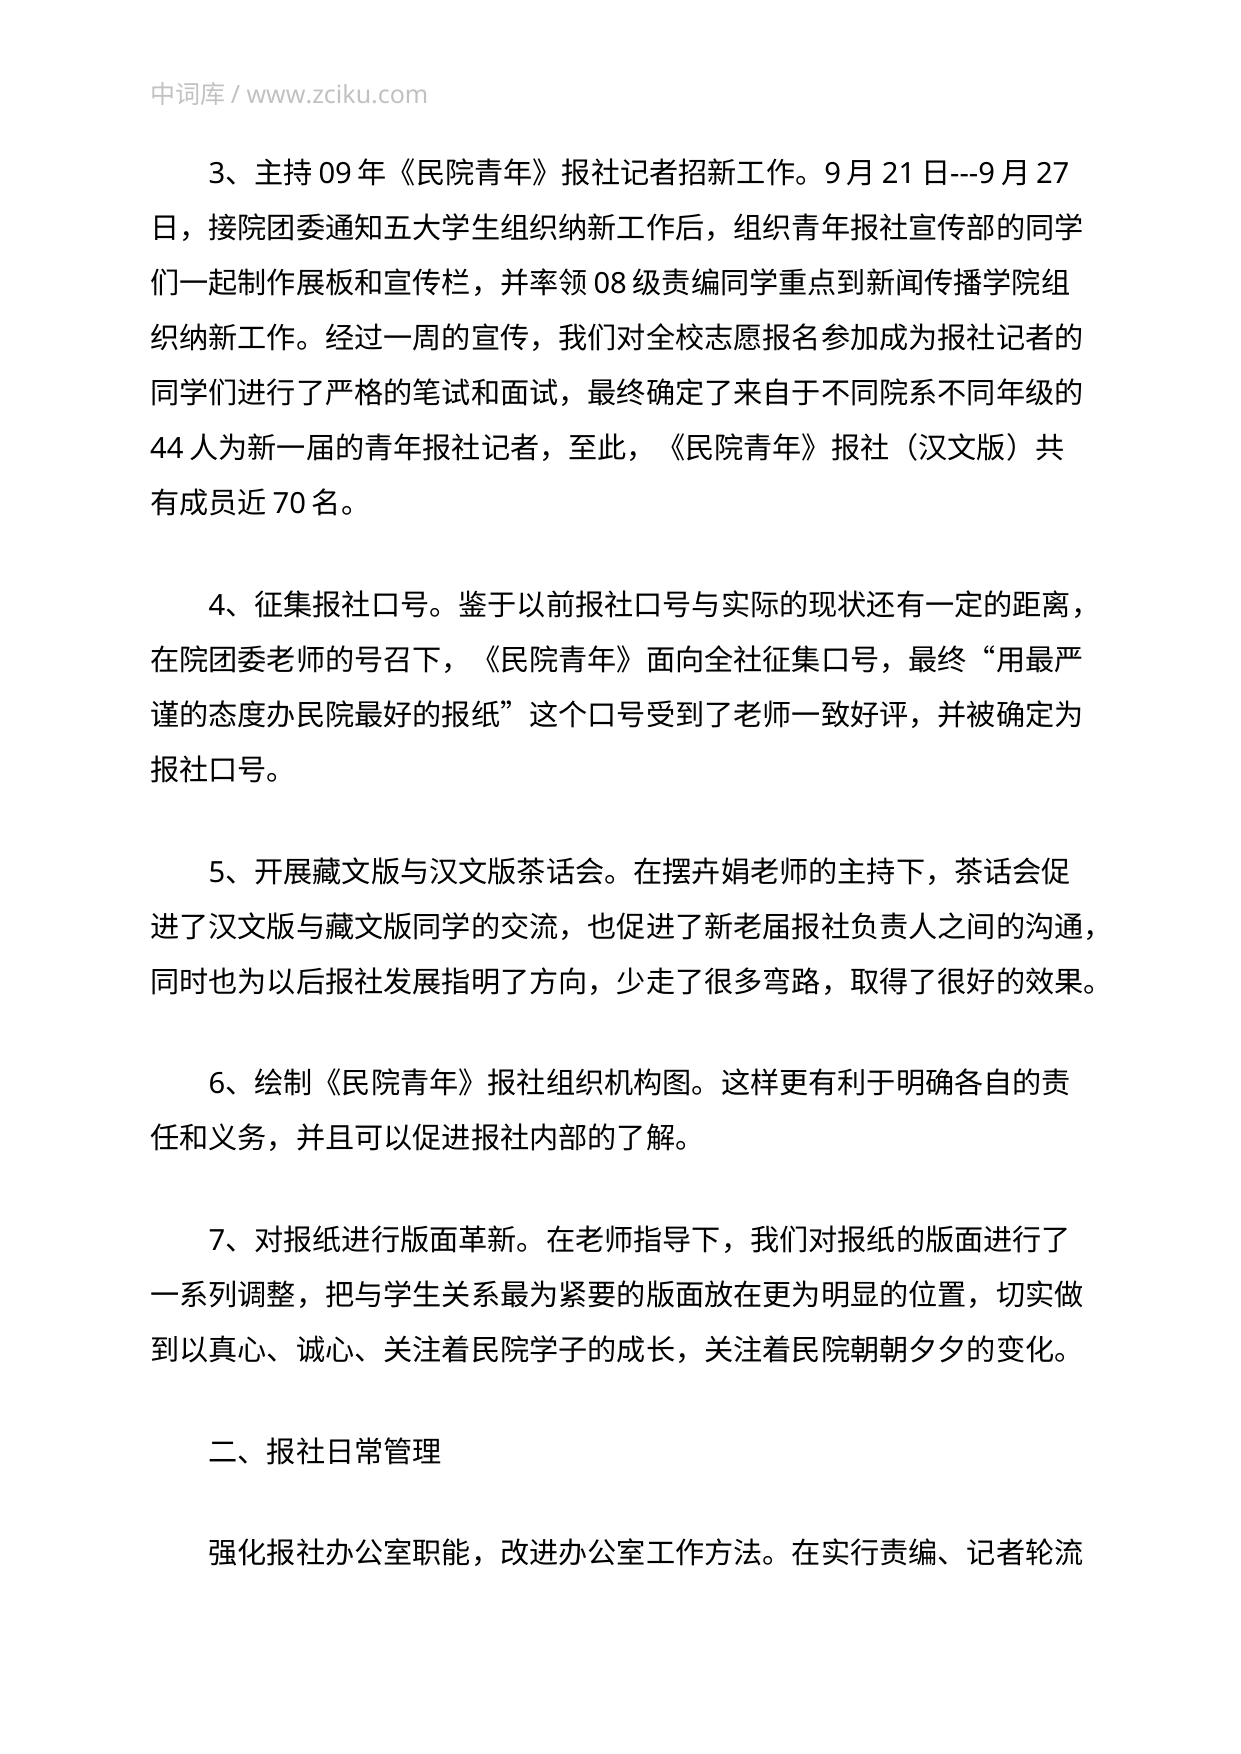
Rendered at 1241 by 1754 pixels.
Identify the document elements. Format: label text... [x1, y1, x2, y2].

text 二、报社日常管理 [150, 1428, 1090, 1471]
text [150, 1530, 1090, 1572]
text 6、绘制《民院青年》报社组织机构图。这样更有利于明确各自的责任和义务，并且可以促进报社内部的了解。 [150, 1060, 1090, 1157]
text 3、主持09年《民院青年》报社记者招新工作。9月21日---9月27日，接院团委通知五大学生组织纳新工作后，组织青年报社宣传部的同学们一起制作展板和宣传栏，并率领08级责编同学重点到新闻传播学院组织纳新工作。经过一周的宣传，我们对全校志愿报名参加成为报社记者的同学们进行了严格的笔试和面试，最终确定了来自于不同院系不同年级的44人为新一届的青年报社记者，至此，《民院青年》报社（汉文版）共有成员近70名。 [150, 150, 1090, 522]
text 4、征集报社口号。鉴于以前报社口号与实际的现状还有一定的距离，在院团委老师的号召下，《民院青年》面向全社征集口号，最终“用最严谨的态度办民院最好的报纸”这个口号受到了老师一致好评，并被确定为报社口号。 [150, 582, 1090, 789]
text 7、对报纸进行版面革新。在老师指导下，我们对报纸的版面进行了一系列调整，把与学生关系最为紧要的版面放在更为明显的位置，切实做到以真心、诚心、关注着民院学子的成长，关注着民院朝朝夕夕的变化。 [150, 1217, 1090, 1369]
text 5、开展藏文版与汉文版茶话会。在摆卉娟老师的主持下，茶话会促进了汉文版与藏文版同学的交流，也促进了新老届报社负责人之间的沟通，同时也为以后报社发展指明了方向，少走了很多弯路，取得了很好的效果。 [150, 848, 1090, 1000]
